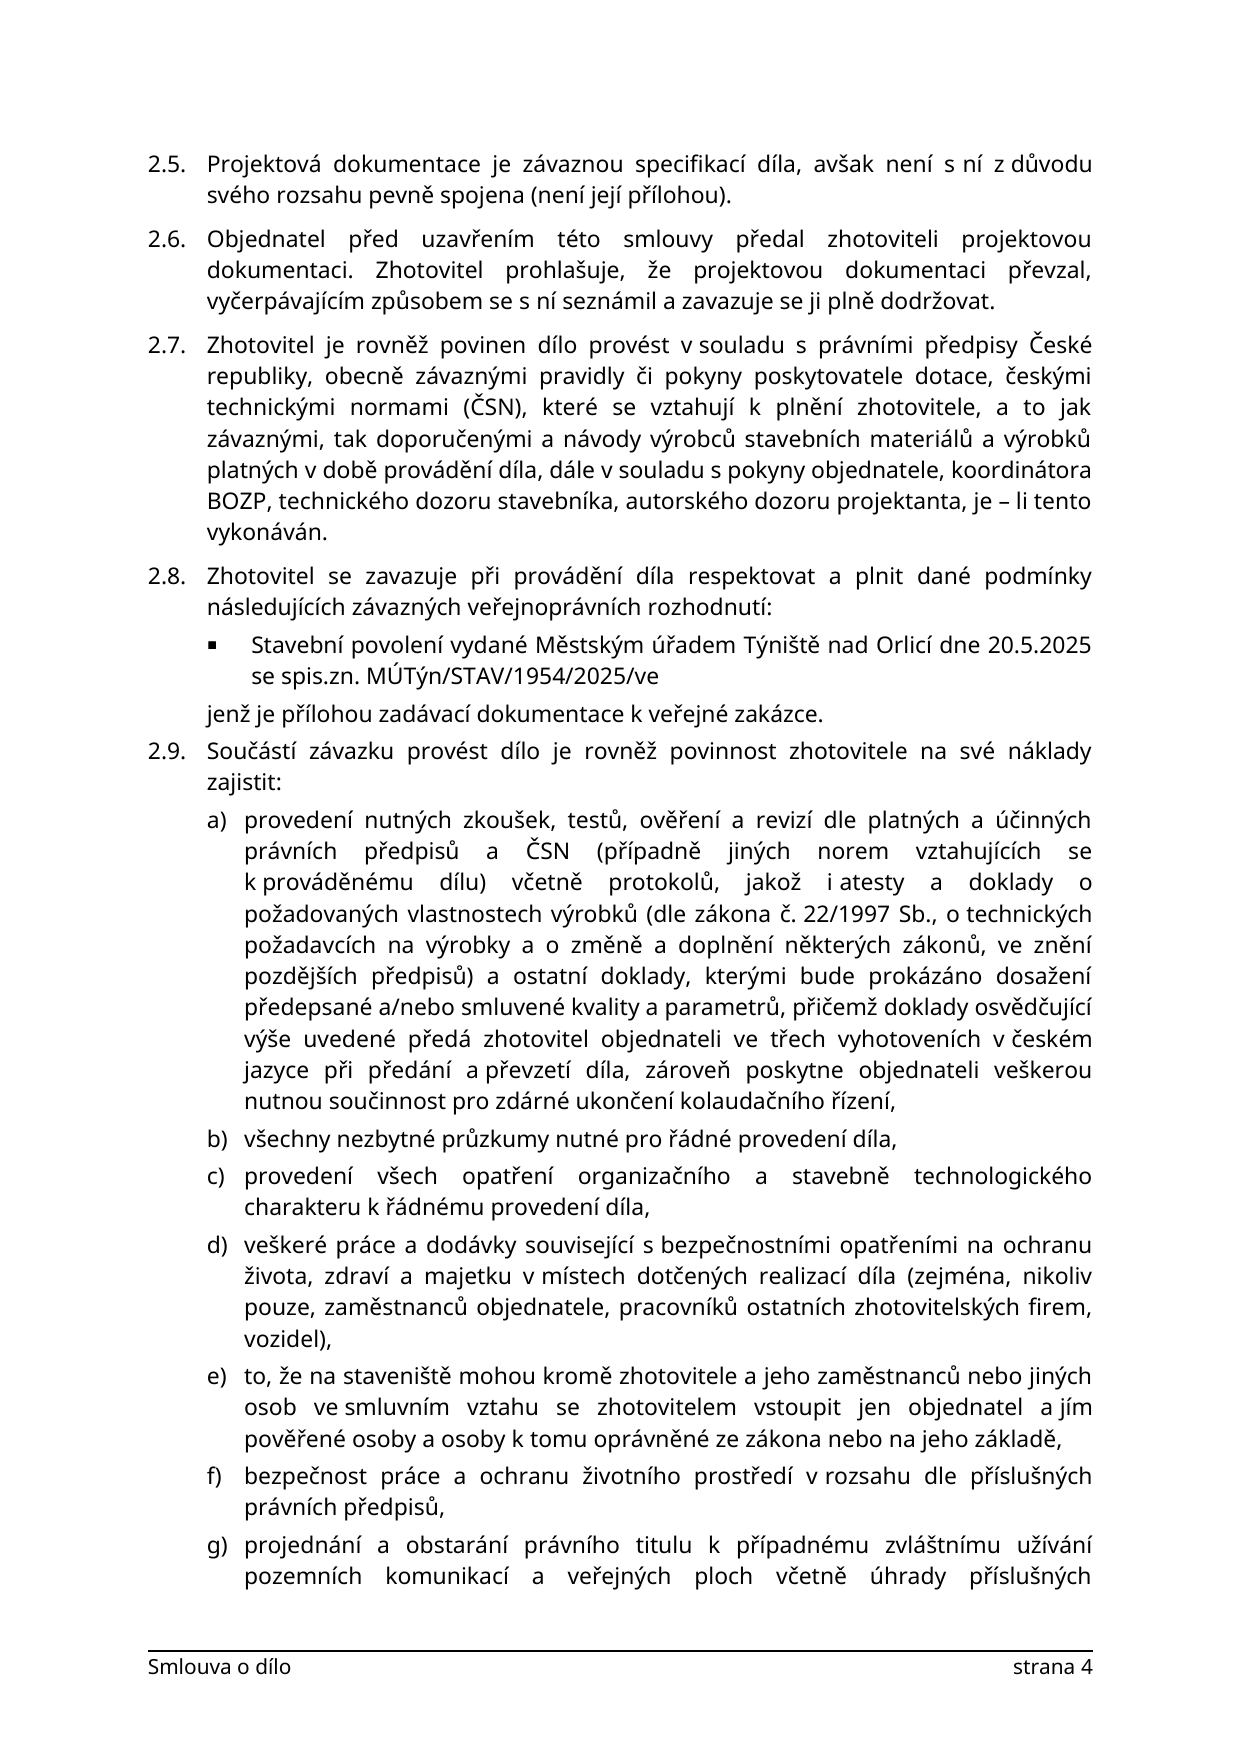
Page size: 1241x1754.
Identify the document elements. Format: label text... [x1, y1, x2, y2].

list Zhotovitel se zavazuje při provádění díla respektovat a plnit dané podmínky následujících závazných veřejnoprávních rozhodnutí: [148, 560, 1093, 623]
list Součástí závazku provést dílo je rovněž povinnost zhotovitele na své náklady zajistit: [148, 735, 1093, 798]
list to, že na staveniště mohou kromě zhotovitele a jeho zaměstnanců nebo jiných osob ve smluvním vztahu se zhotovitelem vstoupit jen objednatel a jím pověřené osoby a osoby k tomu oprávněné ze zákona nebo na jeho základě, [207, 1360, 1093, 1454]
list Objednatel před uzavřením této smlouvy předal zhotoviteli projektovou dokumentaci. Zhotovitel prohlašuje, že projektovou dokumentaci převzal, vyčerpávajícím způsobem se s ní seznámil a zavazuje se ji plně dodržovat. [148, 223, 1093, 316]
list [207, 1529, 1093, 1591]
list Stavební povolení vydané Městským úřadem Týniště nad Orlicí dne 20.5.2025 se spis.zn. MÚTýn/STAV/1954/2025/ve [207, 629, 1093, 691]
list provedení všech opatření organizačního a stavebně technologického charakteru k řádnému provedení díla, [207, 1160, 1093, 1223]
list bezpečnost práce a ochranu životního prostředí v rozsahu dle příslušných právních předpisů, [207, 1460, 1093, 1523]
list provedení nutných zkoušek, testů, ověření a revizí dle platných a účinných právních předpisů a ČSN (případně jiných norem vztahujících se k prováděnému dílu) včetně protokolů, jakož i atesty a doklady o požadovaných vlastnostech výrobků (dle zákona č. 22/1997 Sb., o technických požadavcích na výrobky a o změně a doplnění některých zákonů, ve znění pozdějších předpisů) a ostatní doklady, kterými bude prokázáno dosažení předepsané a/nebo smluvené kvality a parametrů, přičemž doklady osvědčující výše uvedené předá zhotovitel objednateli ve třech vyhotoveních v českém jazyce při předání a převzetí díla, zároveň poskytne objednateli veškerou nutnou součinnost pro zdárné ukončení kolaudačního řízení, [207, 804, 1093, 1116]
list jenž je přílohou zadávací dokumentace k veřejné zakázce. [207, 698, 1093, 729]
list všechny nezbytné průzkumy nutné pro řádné provedení díla, [207, 1123, 1093, 1154]
list Projektová dokumentace je závaznou specifikací díla, avšak není s ní z důvodu svého rozsahu pevně spojena (není její přílohou). [148, 148, 1093, 210]
list veškeré práce a dodávky související s bezpečnostními opatřeními na ochranu života, zdraví a majetku v místech dotčených realizací díla (zejména, nikoliv pouze, zaměstnanců objednatele, pracovníků ostatních zhotovitelských firem, vozidel), [207, 1229, 1093, 1354]
list Zhotovitel je rovněž povinen dílo provést v souladu s právními předpisy České republiky, obecně závaznými pravidly či pokyny poskytovatele dotace, českými technickými normami (ČSN), které se vztahují k plnění zhotovitele, a to jak závaznými, tak doporučenými a návody výrobců stavebních materiálů a výrobků platných v době provádění díla, dále v souladu s pokyny objednatele, koordinátora BOZP, technického dozoru stavebníka, autorského dozoru projektanta, je – li tento vykonáván. [148, 329, 1093, 548]
